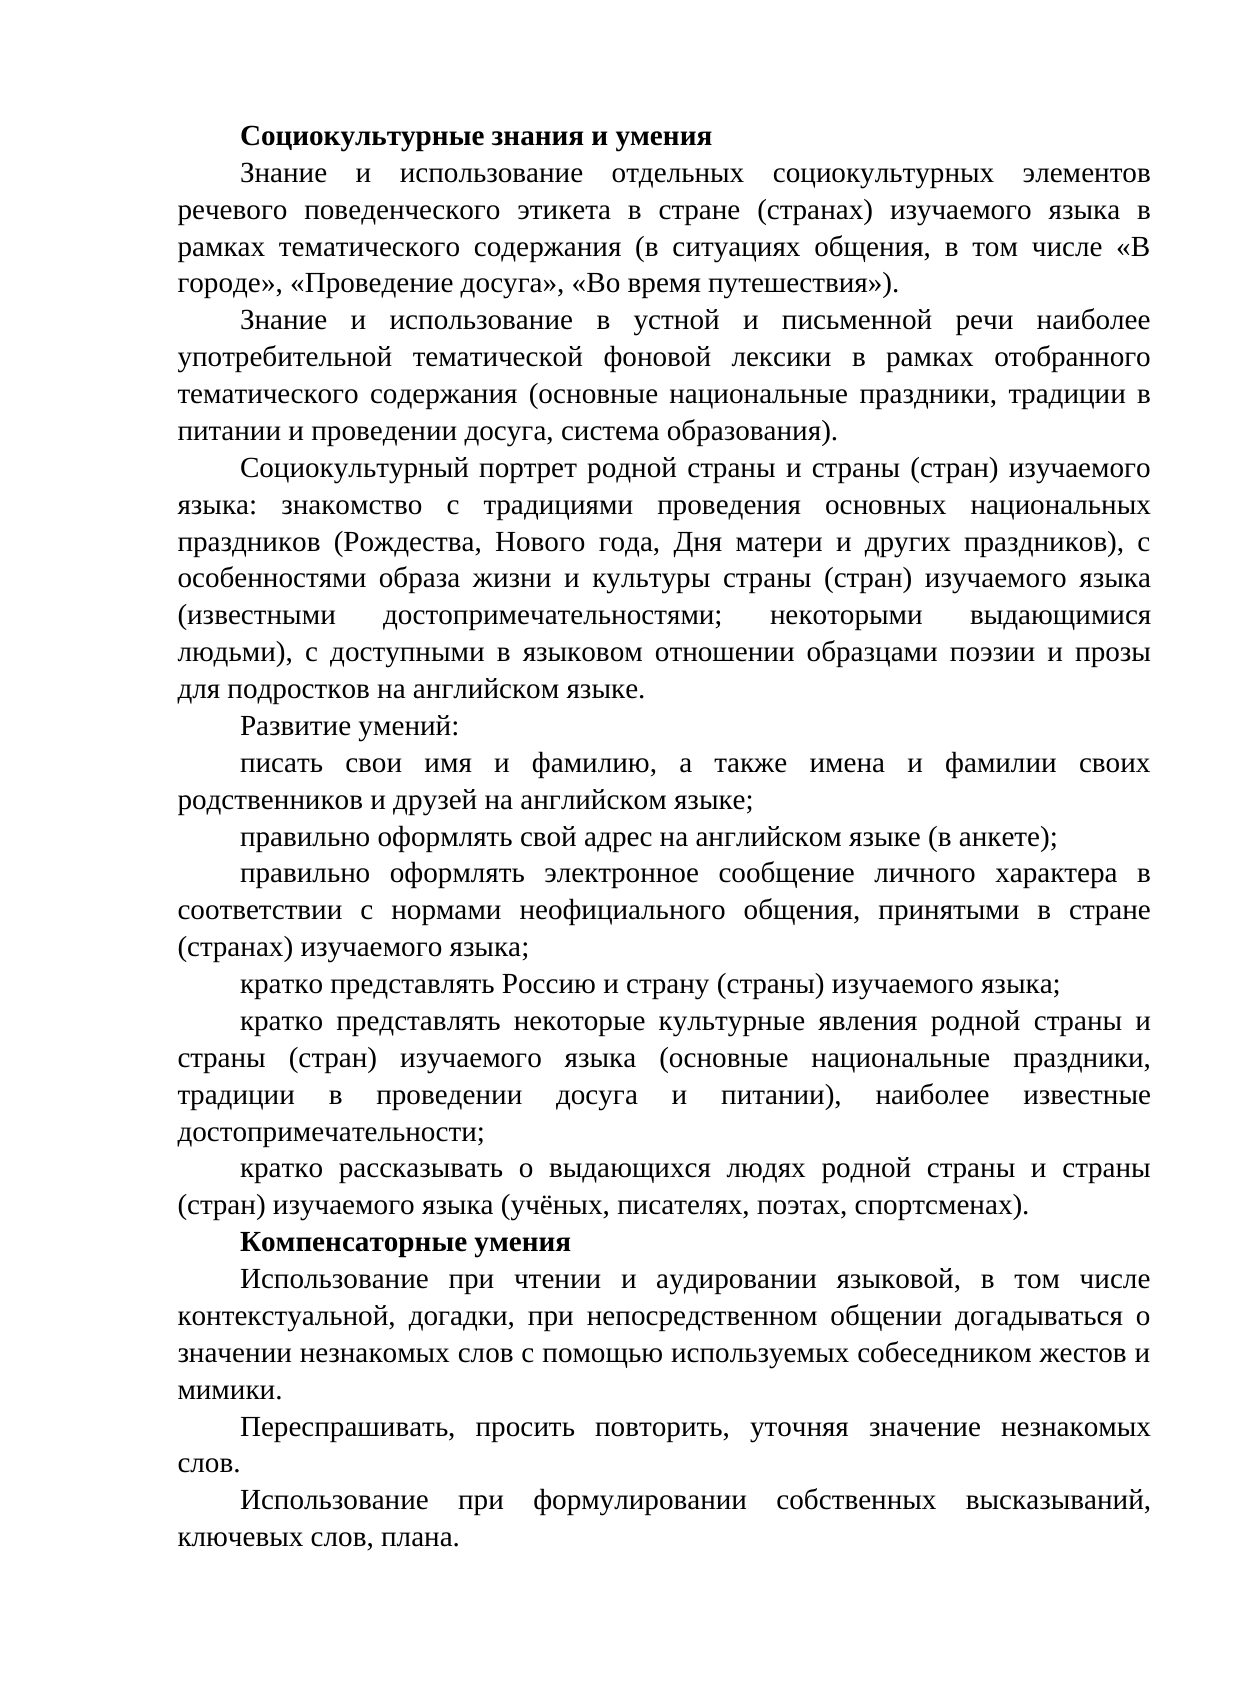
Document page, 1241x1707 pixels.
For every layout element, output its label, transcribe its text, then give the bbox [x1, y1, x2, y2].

text Социокультурный портрет родной страны и страны (стран) изучаемого языка: знакомство с традициями проведения основных национальных праздников (Рождества, Нового года, Дня матери и других праздников), с особенностями образа жизни и культуры страны (стран) изучаемого языка (известными достопримечательностями; некоторыми выдающимися людьми), с доступными в языковом отношении образцами поэзии и прозы для подростков на английском языке. [177, 450, 1152, 705]
text Знание и использование в устной и письменной речи наиболее употребительной тематической фоновой лексики в рамках отобранного тематического содержания (основные национальные праздники, традиции в питании и проведении досуга, система образования). [177, 302, 1152, 447]
text писать свои имя и фамилию, а также имена и фамилии своих родственников и друзей на английском языке; [177, 745, 1152, 815]
text Развитие умений: [177, 708, 1152, 742]
text правильно оформлять свой адрес на английском языке (в анкете); [177, 819, 1152, 852]
text Социокультурные знания и умения [177, 118, 1152, 152]
text кратко представлять некоторые культурные явления родной страны и страны (стран) изучаемого языка (основные национальные праздники, традиции в проведении досуга и питании), наиболее известные достопримечательности; [177, 1003, 1152, 1147]
text Переспрашивать, просить повторить, уточняя значение незнакомых слов. [177, 1409, 1152, 1479]
text правильно оформлять электронное сообщение личного характера в соответствии с нормами неофициального общения, принятыми в стране (странах) изучаемого языка; [177, 856, 1152, 963]
text Компенсаторные умения [177, 1224, 1152, 1258]
text Знание и использование отдельных социокультурных элементов речевого поведенческого этикета в стране (странах) изучаемого языка в рамках тематического содержания (в ситуациях общения, в том числе «В городе», «Проведение досуга», «Во время путешествия»). [177, 155, 1152, 299]
text кратко рассказывать о выдающихся людях родной страны и страны (стран) изучаемого языка (учёных, писателях, поэтах, спортсменах). [177, 1151, 1152, 1221]
text Использование при чтении и аудировании языковой, в том числе контекстуальной, догадки, при непосредственном общении догадываться о значении незнакомых слов с помощью используемых собеседником жестов и мимики. [177, 1261, 1152, 1405]
text Использование при формулировании собственных высказываний, ключевых слов, плана. [177, 1482, 1152, 1553]
text кратко представлять Россию и страну (страны) изучаемого языка; [177, 966, 1152, 1000]
